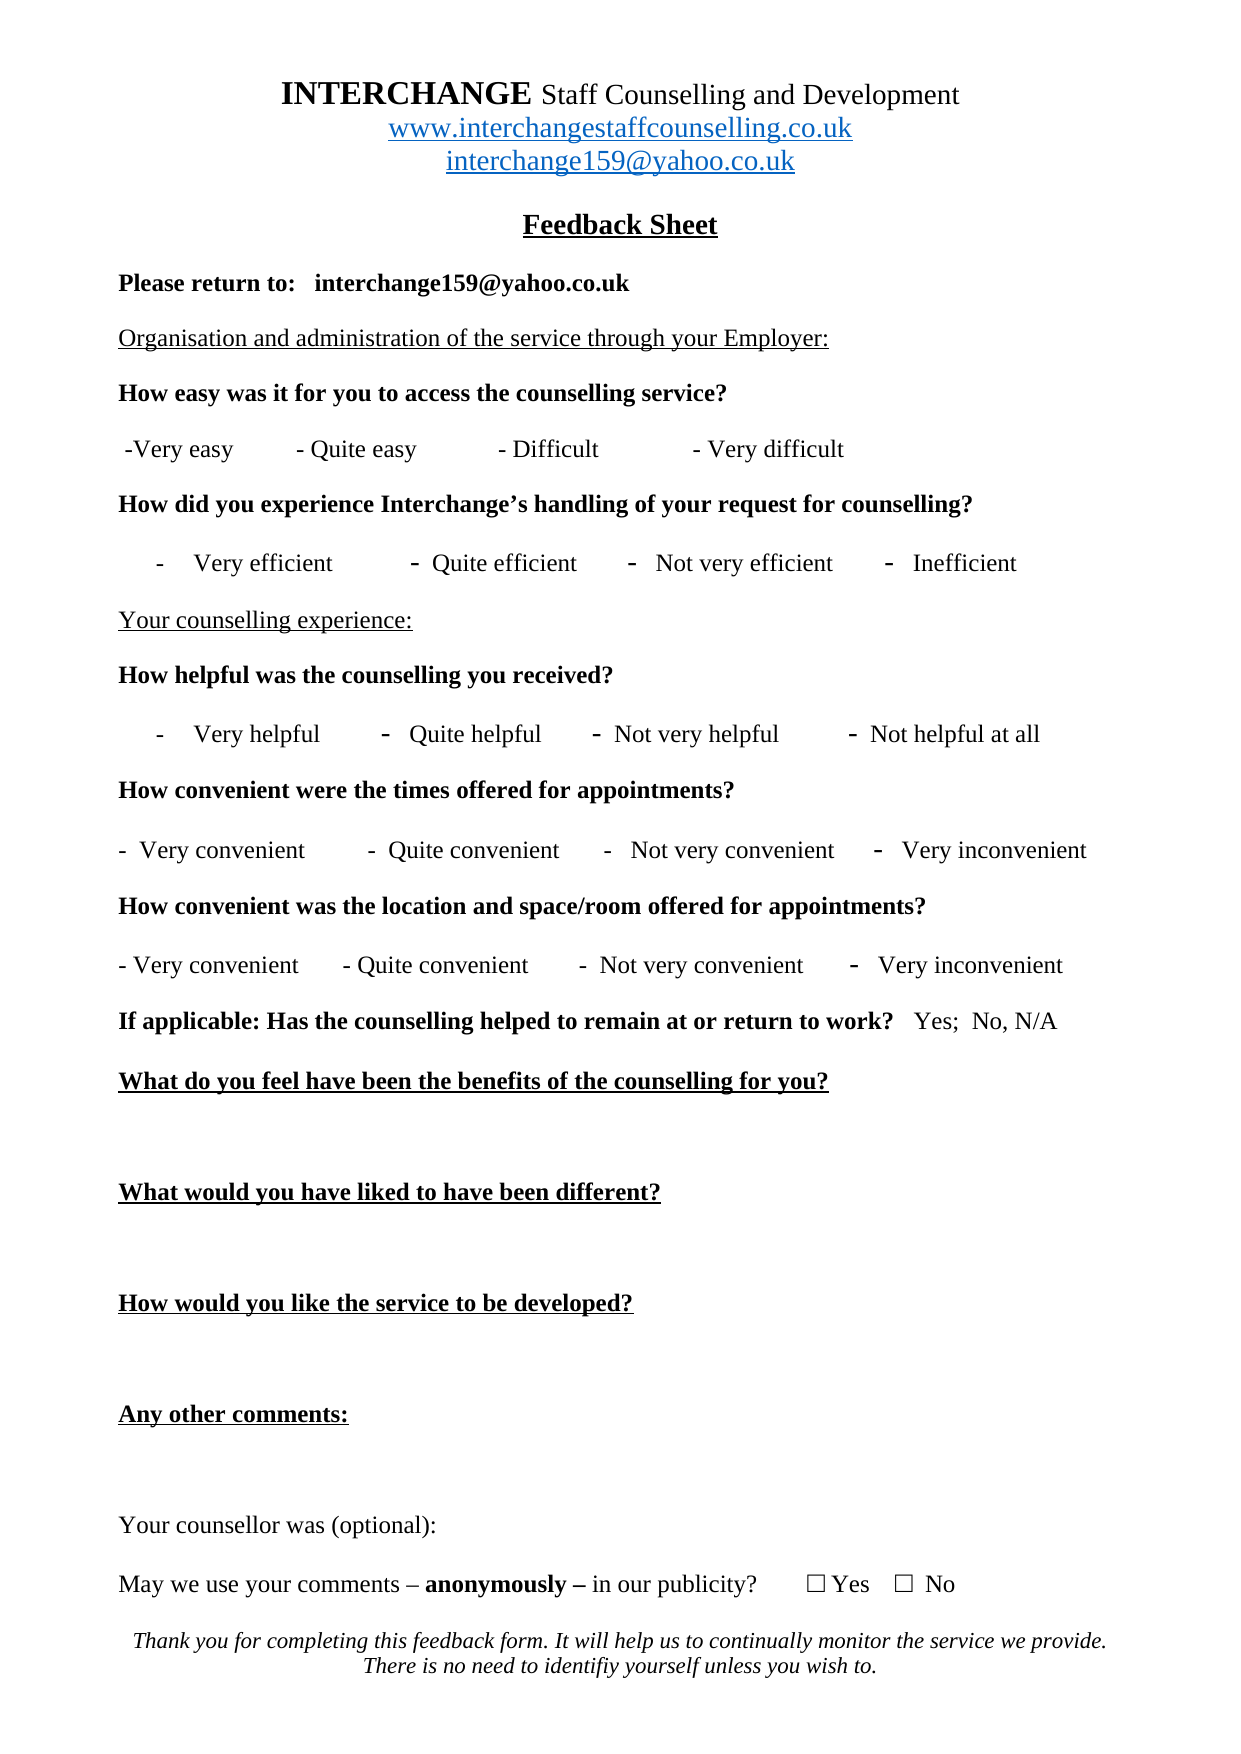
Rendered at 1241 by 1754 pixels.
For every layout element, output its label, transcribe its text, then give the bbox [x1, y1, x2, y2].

text How helpful was the counselling you received? [118, 661, 1122, 689]
text How did you experience Interchange’s handling of your request for counselling? [118, 490, 1122, 518]
text What do you feel have been the benefits of the counselling for you? [118, 1067, 1122, 1095]
subtitle Feedback Sheet [118, 209, 1122, 241]
text May we use your comments – anonymously – in our publicity? □ Yes □ No [118, 1566, 1122, 1598]
text If applicable: Has the counselling helped to remain at or return to work? Yes; No, N/A [118, 1007, 1122, 1035]
list Very efficient - Quite efficient - Not very efficient - Inefficient [156, 546, 1122, 578]
text How would you like the service to be developed? [118, 1289, 1122, 1317]
text What would you have liked to have been different? [118, 1178, 1122, 1206]
text Your counsellor was (optional): [118, 1511, 1122, 1538]
text - Very convenient - Quite convenient - Not very convenient - Very inconvenient [118, 947, 1122, 980]
list Very helpful - Quite helpful - Not very helpful - Not helpful at all [156, 717, 1122, 749]
text How convenient were the times offered for appointments? [118, 777, 1122, 804]
text How easy was it for you to access the counselling service? [118, 379, 1122, 407]
text How convenient was the location and space/room offered for appointments? [118, 892, 1122, 920]
text -Very easy - Quite easy - Difficult - Very difficult [118, 435, 1122, 463]
text Any other comments: [118, 1400, 1122, 1428]
text Your counselling experience: [118, 606, 1122, 633]
text Organisation and administration of the service through your Employer: [118, 324, 1122, 352]
text - Very convenient - Quite convenient - Not very convenient - Very inconvenient [118, 832, 1122, 864]
text Please return to: interchange159@yahoo.co.uk [118, 269, 1122, 296]
